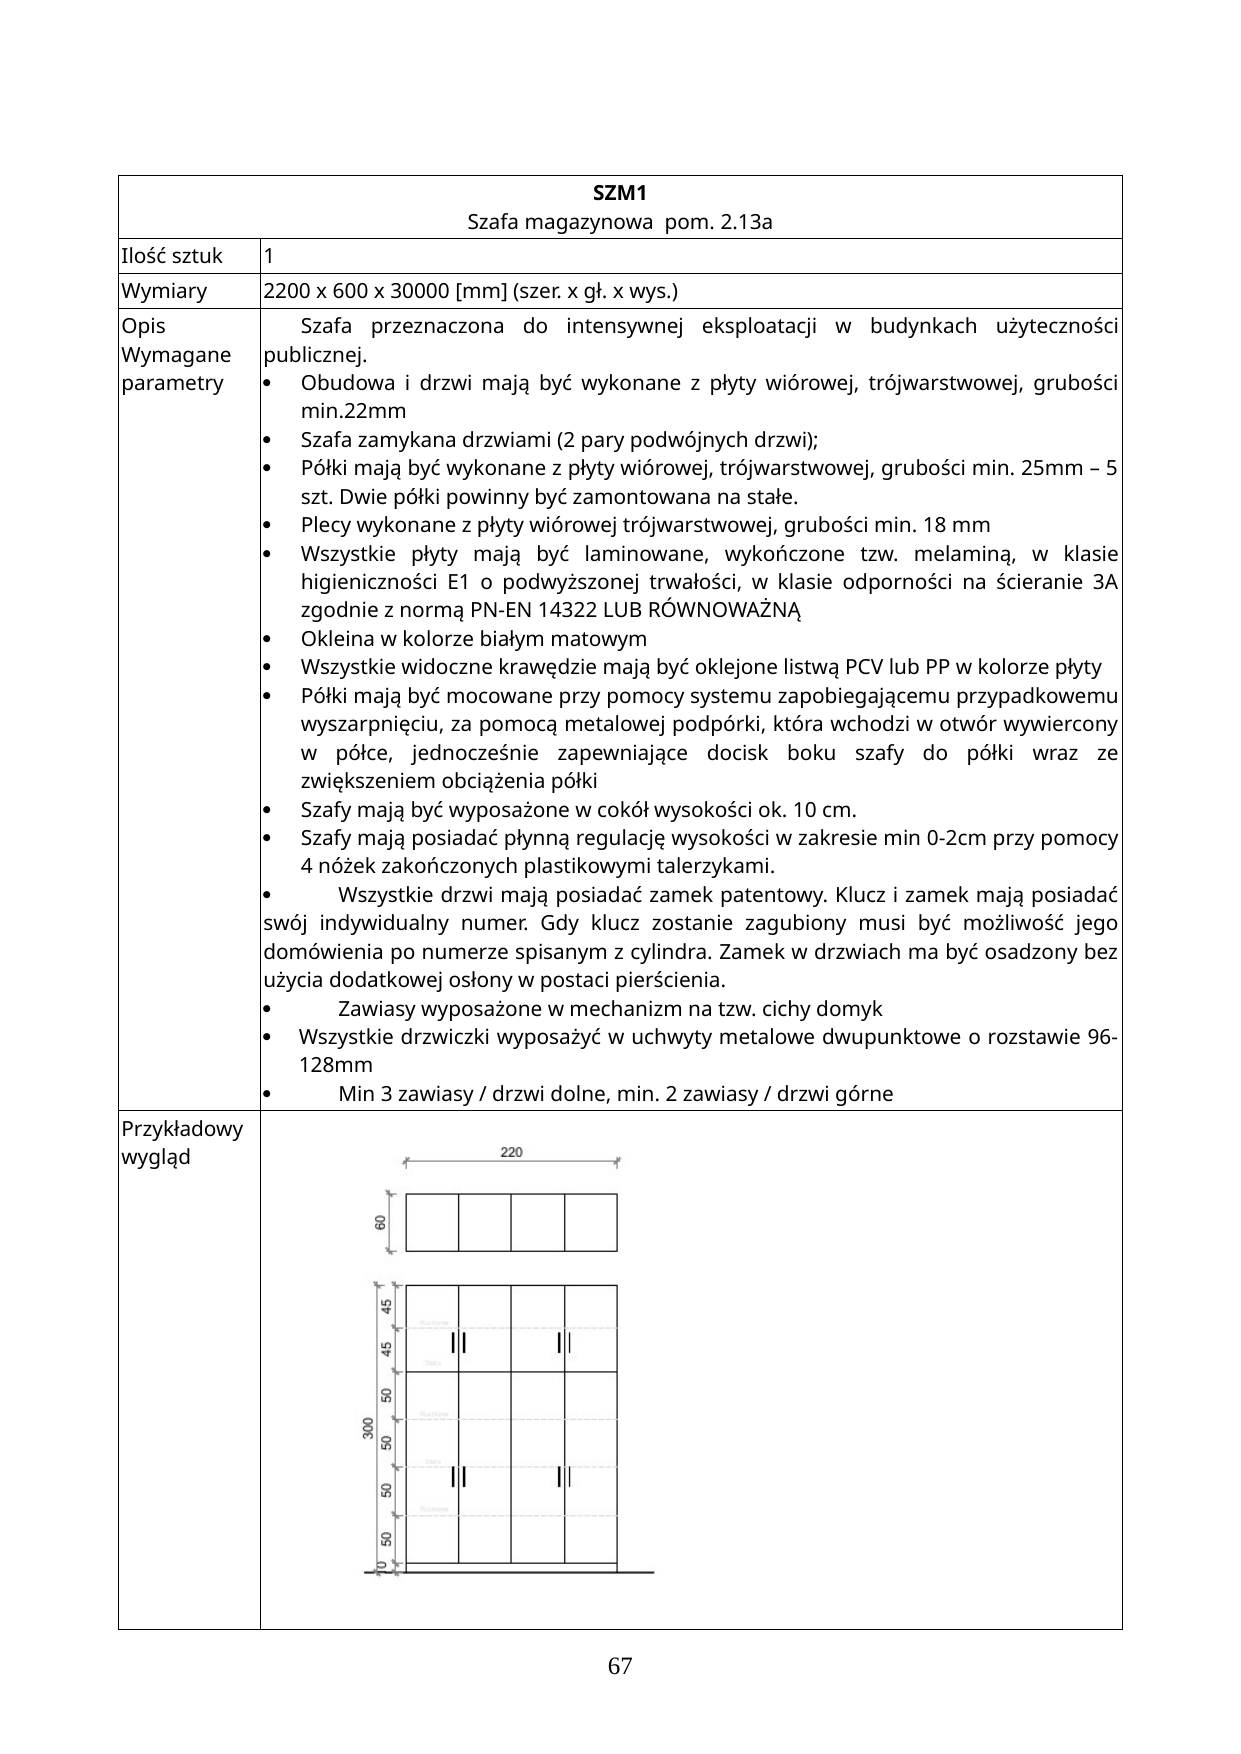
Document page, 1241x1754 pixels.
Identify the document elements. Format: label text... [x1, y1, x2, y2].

table_cell Opis Wymagane parametry [119, 309, 260, 1110]
table_header SZM1 Szafa magazynowa pom. 2.13a [119, 176, 1122, 238]
table_cell Przykładowy wygląd [119, 1111, 260, 1629]
table_cell [261, 1111, 1122, 1629]
table_cell 2200 x 600 x 30000 [mm] (szer. x gł. x wys.) [261, 274, 1122, 308]
picture [335, 1118, 680, 1609]
table_cell Szafa przeznaczona do intensywnej eksploatacji w budynkach użyteczności publicznej. Obudowa i drzwi mają być wykonane z płyty wiórowej, trójwarstwowej, grubości min.22mm Szafa zamykana drzwiami (2 pary podwójnych drzwi); Półki mają być wykonane z płyty wiórowej, trójwarstwowej, grubości min. 25mm – 5 szt. Dwie półki powinny być zamontowana na stałe. Plecy wykonane z płyty wiórowej trójwarstwowej, grubości min. 18 mm Wszystkie płyty mają być laminowane, wykończone tzw. melaminą, w klasie higieniczności E1 o podwyższonej trwałości, w klasie odporności na ścieranie 3A zgodnie z normą PN-EN 14322 LUB RÓWNOWAŻNĄ Okleina w kolorze białym matowym Wszystkie widoczne krawędzie mają być oklejone listwą PCV lub PP w kolorze płyty Półki mają być mocowane przy pomocy systemu zapobiegającemu przypadkowemu wyszarpnięciu, za pomocą metalowej podpórki, która wchodzi w otwór wywiercony w półce, jednocześnie zapewniające docisk boku szafy do półki wraz ze zwiększeniem obciążenia półki Szafy mają być wyposażone w cokół wysokości ok. 10 cm. Szafy mają posiadać płynną regulację wysokości w zakresie min 0-2cm przy pomocy 4 nóżek zakończonych plastikowymi talerzykami. Wszystkie drzwi mają posiadać zamek patentowy. Klucz i zamek mają posiadać swój indywidualny numer. Gdy klucz zostanie zagubiony musi być możliwość jego domówienia po numerze spisanym z cylindra. Zamek w drzwiach ma być osadzony bez użycia dodatkowej osłony w postaci pierścienia. Zawiasy wyposażone w mechanizm na tzw. cichy domyk Wszystkie drzwiczki wyposażyć w uchwyty metalowe dwupunktowe o rozstawie 96-128mm Min 3 zawiasy / drzwi dolne, min. 2 zawiasy / drzwi górne [261, 309, 1122, 1110]
table_cell Wymiary [119, 274, 260, 308]
table_cell 1 [261, 239, 1122, 273]
table_cell Ilość sztuk [119, 239, 260, 273]
